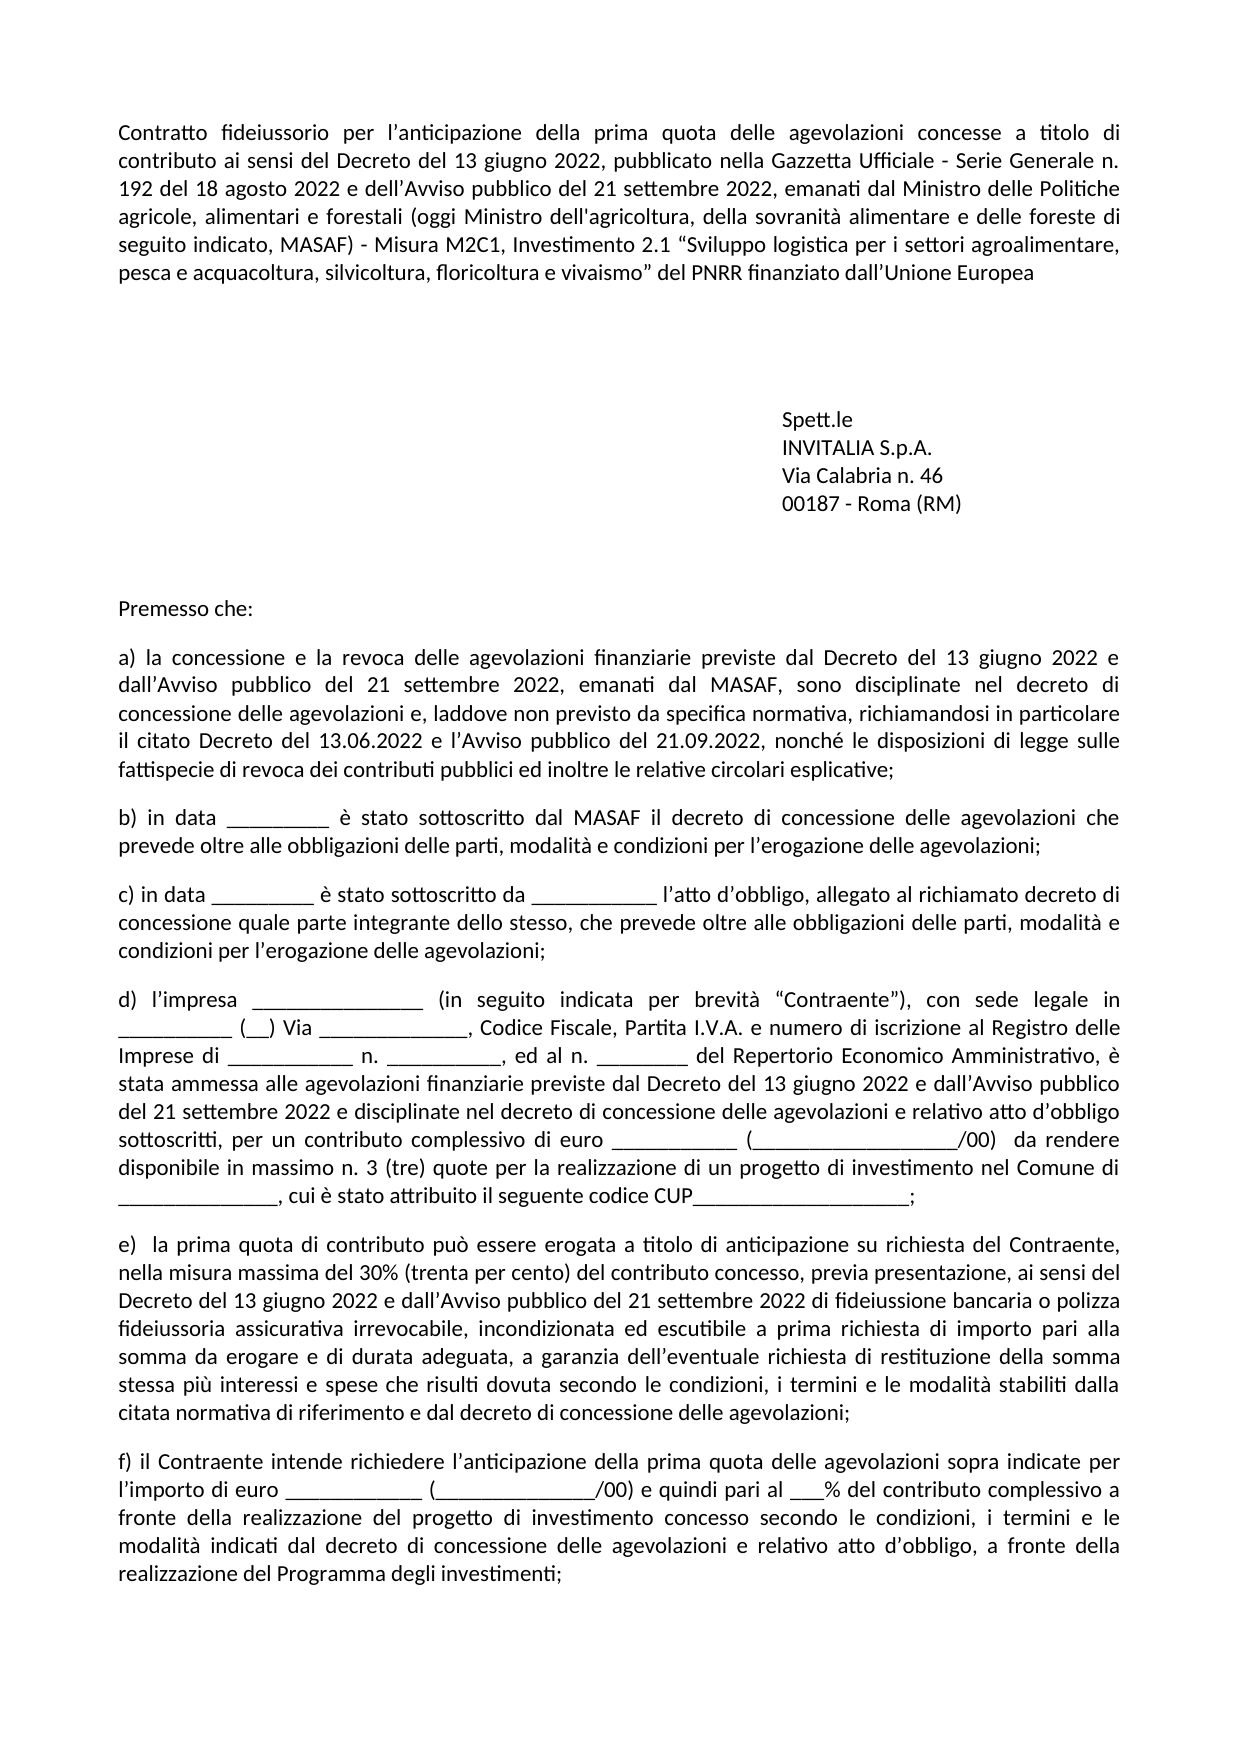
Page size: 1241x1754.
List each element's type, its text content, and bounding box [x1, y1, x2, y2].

text Spett.le [782, 405, 1122, 433]
text d) l’impresa _______________ (in seguito indicata per brevità “Contraente”), con sede legale in __________ (__) Via _____________, Codice Fiscale, Partita I.V.A. e numero di iscrizione al Registro delle Imprese di ___________ n. __________, ed al n. ________ del Repertorio Economico Amministrativo, è stata ammessa alle agevolazioni finanziarie previste dal Decreto del 13 giugno 2022 e dall’Avviso pubblico del 21 settembre 2022 e disciplinate nel decreto di concessione delle agevolazioni e relativo atto d’obbligo sottoscritti, per un contributo complessivo di euro ___________ (__________________/00) da rendere disponibile in massimo n. 3 (tre) quote per la realizzazione di un progetto di investimento nel Comune di ______________, cui è stato attribuito il seguente codice CUP___________________; [118, 985, 1122, 1209]
text b) in data _________ è stato sottoscritto dal MASAF il decreto di concessione delle agevolazioni che prevede oltre alle obbligazioni delle parti, modalità e condizioni per l’erogazione delle agevolazioni; [118, 803, 1122, 859]
text INVITALIA S.p.A. [782, 433, 1122, 461]
text c) in data _________ è stato sottoscritto da ___________ l’atto d’obbligo, allegato al richiamato decreto di concessione quale parte integrante dello stesso, che prevede oltre alle obbligazioni delle parti, modalità e condizioni per l’erogazione delle agevolazioni; [118, 880, 1122, 964]
text Premesso che: [118, 594, 1122, 622]
text a) la concessione e la revoca delle agevolazioni finanziarie previste dal Decreto del 13 giugno 2022 e dall’Avviso pubblico del 21 settembre 2022, emanati dal MASAF, sono disciplinate nel decreto di concessione delle agevolazioni e, laddove non previsto da specifica normativa, richiamandosi in particolare il citato Decreto del 13.06.2022 e l’Avviso pubblico del 21.09.2022, nonché le disposizioni di legge sulle fattispecie di revoca dei contributi pubblici ed inoltre le relative circolari esplicative; [118, 643, 1122, 783]
text 00187 - Roma (RM) [782, 489, 1122, 517]
text f) il Contraente intende richiedere l’anticipazione della prima quota delle agevolazioni sopra indicate per l’importo di euro ____________ (______________/00) e quindi pari al ___% del contributo complessivo a fronte della realizzazione del progetto di investimento concesso secondo le condizioni, i termini e le modalità indicati dal decreto di concessione delle agevolazioni e relativo atto d’obbligo, a fronte della realizzazione del Programma degli investimenti; [118, 1447, 1122, 1587]
text Contratto fideiussorio per l’anticipazione della prima quota delle agevolazioni concesse a titolo di contributo ai sensi del Decreto del 13 giugno 2022, pubblicato nella Gazzetta Ufficiale - Serie Generale n. 192 del 18 agosto 2022 e dell’Avviso pubblico del 21 settembre 2022, emanati dal Ministro delle Politiche agricole, alimentari e forestali (oggi Ministro dell'agricoltura, della sovranità alimentare e delle foreste di seguito indicato, MASAF) - Misura M2C1, Investimento 2.1 “Sviluppo logistica per i settori agroalimentare, pesca e acquacoltura, silvicoltura, floricoltura e vivaismo” del PNRR finanziato dall’Unione Europea [118, 118, 1122, 286]
text e) la prima quota di contributo può essere erogata a titolo di anticipazione su richiesta del Contraente, nella misura massima del 30% (trenta per cento) del contributo concesso, previa presentazione, ai sensi del Decreto del 13 giugno 2022 e dall’Avviso pubblico del 21 settembre 2022 di fideiussione bancaria o polizza fideiussoria assicurativa irrevocabile, incondizionata ed escutibile a prima richiesta di importo pari alla somma da erogare e di durata adeguata, a garanzia dell’eventuale richiesta di restituzione della somma stessa più interessi e spese che risulti dovuta secondo le condizioni, i termini e le modalità stabiliti dalla citata normativa di riferimento e dal decreto di concessione delle agevolazioni; [118, 1230, 1122, 1426]
text Via Calabria n. 46 [782, 461, 1122, 489]
